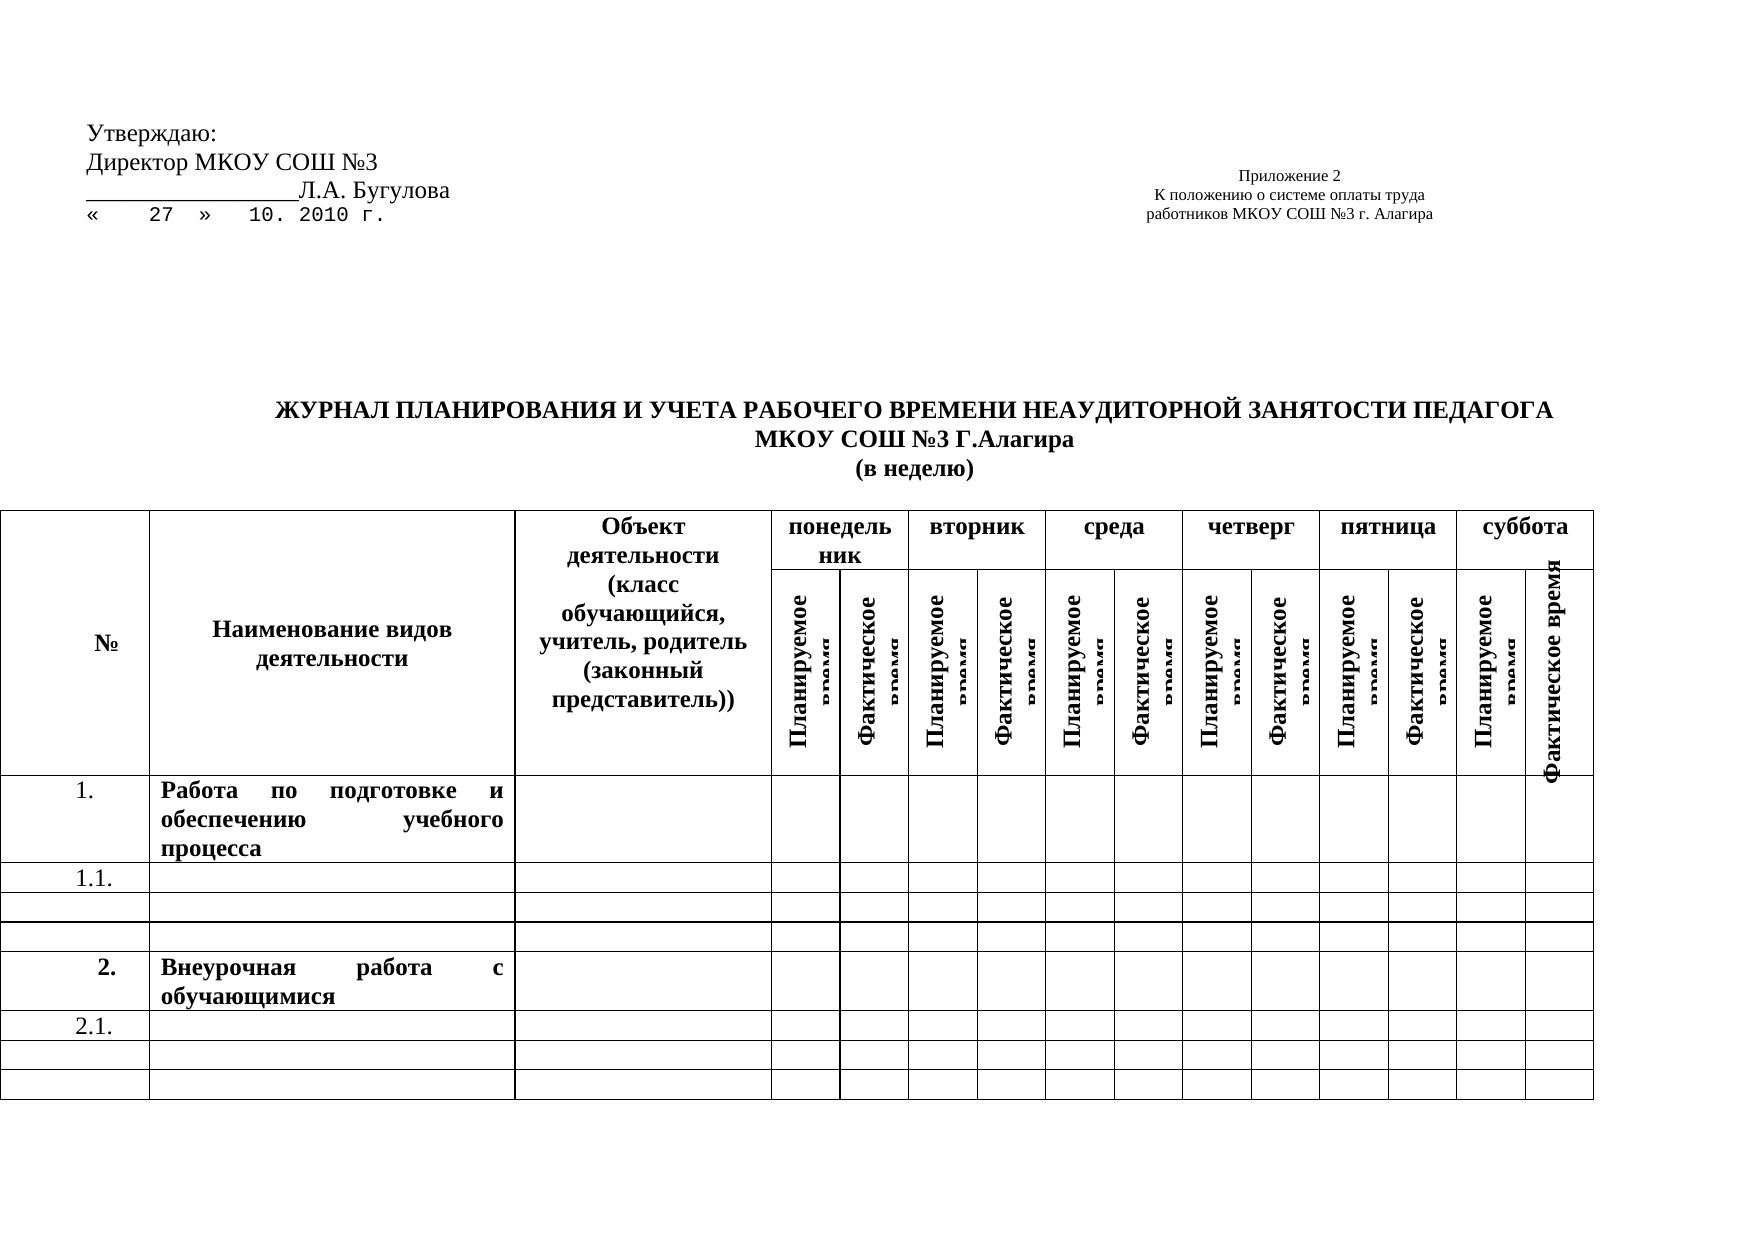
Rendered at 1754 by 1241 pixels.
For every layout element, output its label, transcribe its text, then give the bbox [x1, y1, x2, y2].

table_cell [516, 863, 771, 892]
table_cell Фактическое время [1389, 570, 1456, 774]
table_header вторник [909, 511, 1045, 569]
table_cell [1183, 863, 1251, 892]
table_cell [1389, 1041, 1456, 1069]
table_cell [1320, 1041, 1388, 1069]
table_cell [772, 923, 839, 951]
table_cell [978, 1011, 1045, 1039]
table_cell [1115, 952, 1182, 1010]
table_cell [1252, 1070, 1319, 1099]
table_header суббота [1457, 511, 1593, 569]
table_cell [1183, 1041, 1251, 1069]
table_cell 1. [1, 776, 149, 862]
table_cell [1, 1041, 149, 1069]
table_cell [1115, 863, 1182, 892]
table_cell [841, 952, 908, 1010]
table_cell [978, 923, 1045, 951]
table_cell [1115, 776, 1182, 862]
table_cell [1252, 776, 1319, 862]
table_header среда [1046, 511, 1182, 569]
table_cell [1320, 776, 1388, 862]
table_cell [1457, 893, 1525, 921]
table_cell [1526, 923, 1593, 951]
table_cell [1, 893, 149, 921]
table_cell [772, 1070, 839, 1099]
table_cell [1526, 776, 1593, 862]
table_cell [772, 1041, 839, 1069]
table_cell Фактическое время [1252, 570, 1319, 774]
table_cell [150, 1041, 514, 1069]
table_cell [978, 1041, 1045, 1069]
table_cell [841, 776, 908, 862]
table_cell [1252, 952, 1319, 1010]
table_cell [1389, 863, 1456, 892]
table_cell [1252, 1041, 1319, 1069]
table_cell [1183, 923, 1251, 951]
table_cell 1.1. [1, 863, 149, 892]
table_cell [909, 863, 977, 892]
table_cell [1046, 1070, 1114, 1099]
table_cell [1046, 776, 1114, 862]
table_cell Фактическое время [1115, 570, 1182, 774]
table_cell [1252, 923, 1319, 951]
table_cell [772, 1011, 839, 1039]
table_cell [1320, 863, 1388, 892]
table_cell [978, 863, 1045, 892]
table_cell [841, 893, 908, 921]
table_cell [1526, 1041, 1593, 1069]
table_cell [1526, 1011, 1593, 1039]
table_cell [150, 1011, 514, 1039]
table_cell [978, 952, 1045, 1010]
table_cell [516, 893, 771, 921]
table_header пятница [1320, 511, 1456, 569]
table_cell [978, 776, 1045, 862]
table_cell [1, 923, 149, 951]
table_cell [1320, 893, 1388, 921]
table_cell [1457, 952, 1525, 1010]
table_cell [1389, 1070, 1456, 1099]
table_cell [909, 776, 977, 862]
text (в неделю) [75, 453, 1679, 482]
table_cell [150, 1070, 514, 1099]
table_cell [1115, 1070, 1182, 1099]
table_cell Фактическое время [1526, 570, 1593, 774]
table_cell [1252, 1011, 1319, 1039]
table_cell Планируемое время [1046, 570, 1114, 774]
table_cell [772, 893, 839, 921]
table_cell [1457, 1070, 1525, 1099]
text ЖУРНАЛ ПЛАНИРОВАНИЯ И УЧЕТА РАБОЧЕГО ВРЕМЕНИ НЕАУДИТОРНОЙ ЗАНЯТОСТИ ПЕДАГОГА [75, 395, 1679, 424]
table_cell [1252, 863, 1319, 892]
table_cell [516, 1041, 771, 1069]
table_cell [1320, 1070, 1388, 1099]
table_cell Планируемое время [1183, 570, 1251, 774]
table_cell [841, 863, 908, 892]
table_cell [1046, 923, 1114, 951]
table_cell [841, 1041, 908, 1069]
table_cell [772, 952, 839, 1010]
table_cell [1183, 1070, 1251, 1099]
table_cell [909, 923, 977, 951]
table_cell [1046, 1041, 1114, 1069]
table_cell [516, 776, 771, 862]
table_cell [1526, 863, 1593, 892]
table_cell Работа по подготовке и обеспечению учебного процесса [150, 776, 514, 862]
table_cell [516, 1011, 771, 1039]
table_cell [1320, 952, 1388, 1010]
table_cell [1183, 1011, 1251, 1039]
table_cell [150, 923, 514, 951]
table_cell Планируемое время [772, 570, 839, 774]
table_cell [516, 923, 771, 951]
table_cell 2. [1, 952, 149, 1010]
table_cell [1115, 1041, 1182, 1069]
table_cell [1183, 952, 1251, 1010]
table_cell [1046, 1011, 1114, 1039]
table_cell [1389, 923, 1456, 951]
table_cell Внеурочная работа с обучающимися [150, 952, 514, 1010]
table_cell [1115, 893, 1182, 921]
table_cell [516, 952, 771, 1010]
table_cell [1115, 923, 1182, 951]
table_cell [1252, 893, 1319, 921]
table_cell [1457, 863, 1525, 892]
table_header Объект деятельности (класс обучающийся, учитель, родитель (законный представитель)) [516, 511, 771, 774]
table_cell [772, 776, 839, 862]
table_cell [909, 1070, 977, 1099]
table_cell [1526, 893, 1593, 921]
table_cell [1457, 1011, 1525, 1039]
table_header Утверждаю: Директор МКОУ СОШ №3 _________________Л.А. Бугулова « 27 » 10. . [75, 118, 957, 271]
table_cell [150, 863, 514, 892]
table_cell [1183, 893, 1251, 921]
table_cell [1115, 1011, 1182, 1039]
table_cell [150, 893, 514, 921]
table_header понедельник [772, 511, 908, 569]
table_cell [909, 893, 977, 921]
table_cell [841, 1011, 908, 1039]
table_cell [978, 893, 1045, 921]
text МКОУ СОШ №3 Г.Алагира [75, 424, 1679, 453]
table_cell Фактическое время [841, 570, 908, 774]
table_cell [1389, 776, 1456, 862]
table_cell [841, 923, 908, 951]
table_cell [909, 1041, 977, 1069]
table_header четверг [1183, 511, 1319, 569]
table_cell [1389, 952, 1456, 1010]
table_cell [909, 952, 977, 1010]
table_cell [1320, 923, 1388, 951]
table_cell [1046, 952, 1114, 1010]
table_cell 2.1. [1, 1011, 149, 1039]
table_header Наименование видов деятельности [150, 511, 514, 774]
table_cell [1, 1070, 149, 1099]
table_cell [1457, 923, 1525, 951]
table_header № [1, 511, 149, 774]
table_cell [978, 1070, 1045, 1099]
table_cell [841, 1070, 908, 1099]
table_cell Планируемое время [909, 570, 977, 774]
table_cell [1046, 863, 1114, 892]
table_header Приложение 2 К положению о системе оплаты труда работников МКОУ СОШ №3 г. Алагира [958, 118, 1622, 271]
table_cell [1526, 952, 1593, 1010]
table_cell Фактическое время [978, 570, 1045, 774]
table_cell [1046, 893, 1114, 921]
table_cell [1389, 893, 1456, 921]
table_cell [772, 863, 839, 892]
table_cell [909, 1011, 977, 1039]
table_cell [1526, 1070, 1593, 1099]
table_cell Планируемое время [1320, 570, 1388, 774]
table_cell [1183, 776, 1251, 862]
table_cell Планируемое время [1457, 570, 1525, 774]
table_cell [1457, 1041, 1525, 1069]
table_cell [516, 1070, 771, 1099]
table_cell [1389, 1011, 1456, 1039]
table_cell [1320, 1011, 1388, 1039]
table_cell [1457, 776, 1525, 862]
